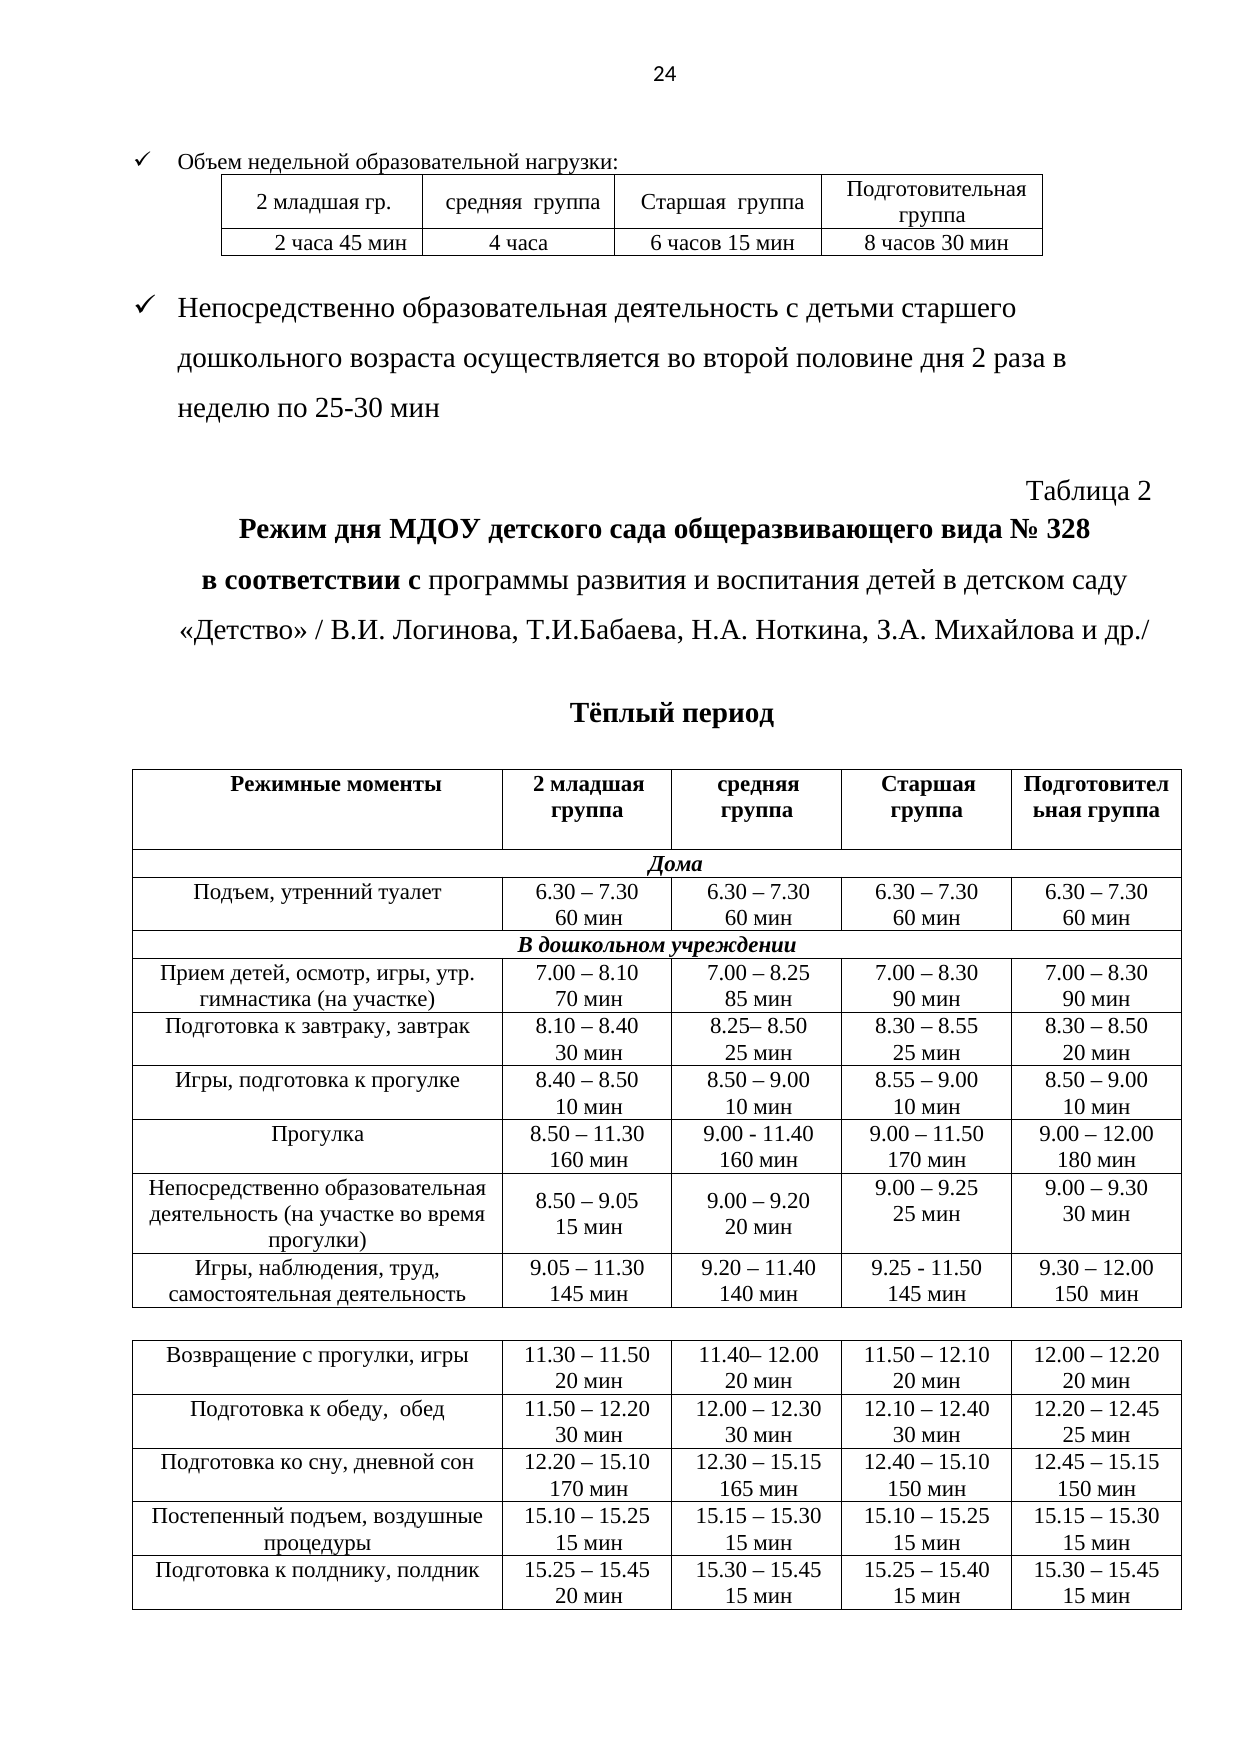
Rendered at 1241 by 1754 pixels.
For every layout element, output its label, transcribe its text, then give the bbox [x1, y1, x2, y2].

table_cell 6 часов 15 мин [615, 229, 821, 255]
table_cell 7.00 – 8.30 90 мин [842, 959, 1011, 1012]
table_cell 15.15 – 15.30 15 мин [672, 1502, 841, 1555]
table_header Подготовительная группа [1012, 770, 1181, 849]
table_cell Прогулка [133, 1120, 502, 1173]
table_cell 8.55 – 9.00 10 мин [842, 1066, 1011, 1119]
table_cell 6.30 – 7.30 60 мин [503, 878, 671, 930]
table_cell Игры, подготовка к прогулке [133, 1066, 502, 1119]
table_header Подготовительная группа [822, 175, 1042, 228]
table_cell 8 часов 30 мин [822, 229, 1042, 255]
table_header Старшая группа [842, 770, 1011, 849]
table_cell 12.30 – 15.15 165 мин [672, 1449, 841, 1501]
table_cell Подготовка ко сну, дневной сон [133, 1449, 502, 1501]
table_cell 15.15 – 15.30 15 мин [1012, 1502, 1181, 1555]
table_cell 15.25 – 15.45 20 мин [503, 1556, 671, 1609]
table_header средняя группа [672, 770, 841, 849]
table_cell 12.20 – 15.10 170 мин [503, 1449, 671, 1501]
table_header 11.40– 12.00 20 мин [672, 1341, 841, 1394]
table_cell 15.10 – 15.25 15 мин [503, 1502, 671, 1555]
table_header 11.30 – 11.50 20 мин [503, 1341, 671, 1394]
table_cell 8.30 – 8.50 20 мин [1012, 1013, 1181, 1065]
table_cell 9.00 – 9.30 30 мин [1012, 1174, 1181, 1253]
table_cell 8.50 – 9.00 10 мин [672, 1066, 841, 1119]
table_cell 9.00 – 11.50 170 мин [842, 1120, 1011, 1173]
table_cell 9.00 – 9.20 20 мин [672, 1174, 841, 1253]
table_cell Подготовка к обеду, обед [133, 1395, 502, 1447]
table_cell 15.10 – 15.25 15 мин [842, 1502, 1011, 1555]
table_cell 7.00 – 8.10 70 мин [503, 959, 671, 1012]
text Таблица 2 [177, 473, 1152, 507]
table_cell 12.00 – 12.30 30 мин [672, 1395, 841, 1447]
table_cell Дома [133, 850, 1181, 877]
table_cell 8.10 – 8.40 30 мин [503, 1013, 671, 1065]
table_cell 8.50 – 9.00 10 мин [1012, 1066, 1181, 1119]
table_header 12.00 – 12.20 20 мин [1012, 1341, 1181, 1394]
table_header 2 младшая группа [503, 770, 671, 849]
table_cell Постепенный подъем, воздушные процедуры [133, 1502, 502, 1555]
table_cell 9.30 – 12.00 150 мин [1012, 1254, 1181, 1307]
text в соответствии с программы развития и воспитания детей в детском саду «Детство» / В.И. Логинова, Т.И.Бабаева, Н.А. Ноткина, З.А. Михайлова и др./ [177, 562, 1152, 646]
table_cell 9.00 - 11.40 160 мин [672, 1120, 841, 1173]
table_cell 12.10 – 12.40 30 мин [842, 1395, 1011, 1447]
table_cell 15.25 – 15.40 15 мин [842, 1556, 1011, 1609]
table_cell 9.05 – 11.30 145 мин [503, 1254, 671, 1307]
table_cell 8.50 – 11.30 160 мин [503, 1120, 671, 1173]
table_cell 15.30 – 15.45 15 мин [672, 1556, 841, 1609]
table_cell 2 часа 45 мин [222, 229, 422, 255]
table_cell В дошкольном учреждении [133, 931, 1181, 958]
table_header Старшая группа [615, 175, 821, 228]
table_cell 8.50 – 9.05 15 мин [503, 1174, 671, 1253]
table_header Возвращение с прогулки, игры [133, 1341, 502, 1394]
table_cell 11.50 – 12.20 30 мин [503, 1395, 671, 1447]
table_cell 12.45 – 15.15 150 мин [1012, 1449, 1181, 1501]
table_header Режимные моменты [133, 770, 502, 849]
table_cell Игры, наблюдения, труд, самостоятельная деятельность [133, 1254, 502, 1307]
table_cell 12.40 – 15.10 150 мин [842, 1449, 1011, 1501]
table_cell Подготовка к завтраку, завтрак [133, 1013, 502, 1065]
table_cell 8.40 – 8.50 10 мин [503, 1066, 671, 1119]
table_cell 9.20 – 11.40 140 мин [672, 1254, 841, 1307]
text Режим дня МДОУ детского сада общеразвивающего вида № 328 [177, 512, 1152, 545]
table_cell Подъем, утренний туалет [133, 878, 502, 930]
table_header средняя группа [423, 175, 614, 228]
table_cell 6.30 – 7.30 60 мин [1012, 878, 1181, 930]
table_cell 8.25– 8.50 25 мин [672, 1013, 841, 1065]
table_cell 7.00 – 8.25 85 мин [672, 959, 841, 1012]
table_cell 9.00 – 9.25 25 мин [842, 1174, 1011, 1253]
table_header 2 младшая гр. [222, 175, 422, 228]
table_cell 9.00 – 12.00 180 мин [1012, 1120, 1181, 1173]
table_cell 8.30 – 8.55 25 мин [842, 1013, 1011, 1065]
table_header 11.50 – 12.10 20 мин [842, 1341, 1011, 1394]
table_cell 7.00 – 8.30 90 мин [1012, 959, 1181, 1012]
table_cell Прием детей, осмотр, игры, утр. гимнастика (на участке) [133, 959, 502, 1012]
table_cell Непосредственно образовательная деятельность (на участке во время прогулки) [133, 1174, 502, 1253]
table_cell 6.30 – 7.30 60 мин [842, 878, 1011, 930]
table_cell 4 часа [423, 229, 614, 255]
table_cell 12.20 – 12.45 25 мин [1012, 1395, 1181, 1447]
list Непосредственно образовательная деятельность с детьми старшего дошкольного возраста осуществляется во второй половине дня 2 раза в неделю по 25-30 мин [133, 290, 1152, 424]
table_cell 9.25 - 11.50 145 мин [842, 1254, 1011, 1307]
table_cell 6.30 – 7.30 60 мин [672, 878, 841, 930]
text Тёплый период [177, 695, 1152, 728]
list Объем недельной образовательной нагрузки: [133, 148, 1152, 174]
table_cell Подготовка к полднику, полдник [133, 1556, 502, 1609]
table_cell 15.30 – 15.45 15 мин [1012, 1556, 1181, 1609]
